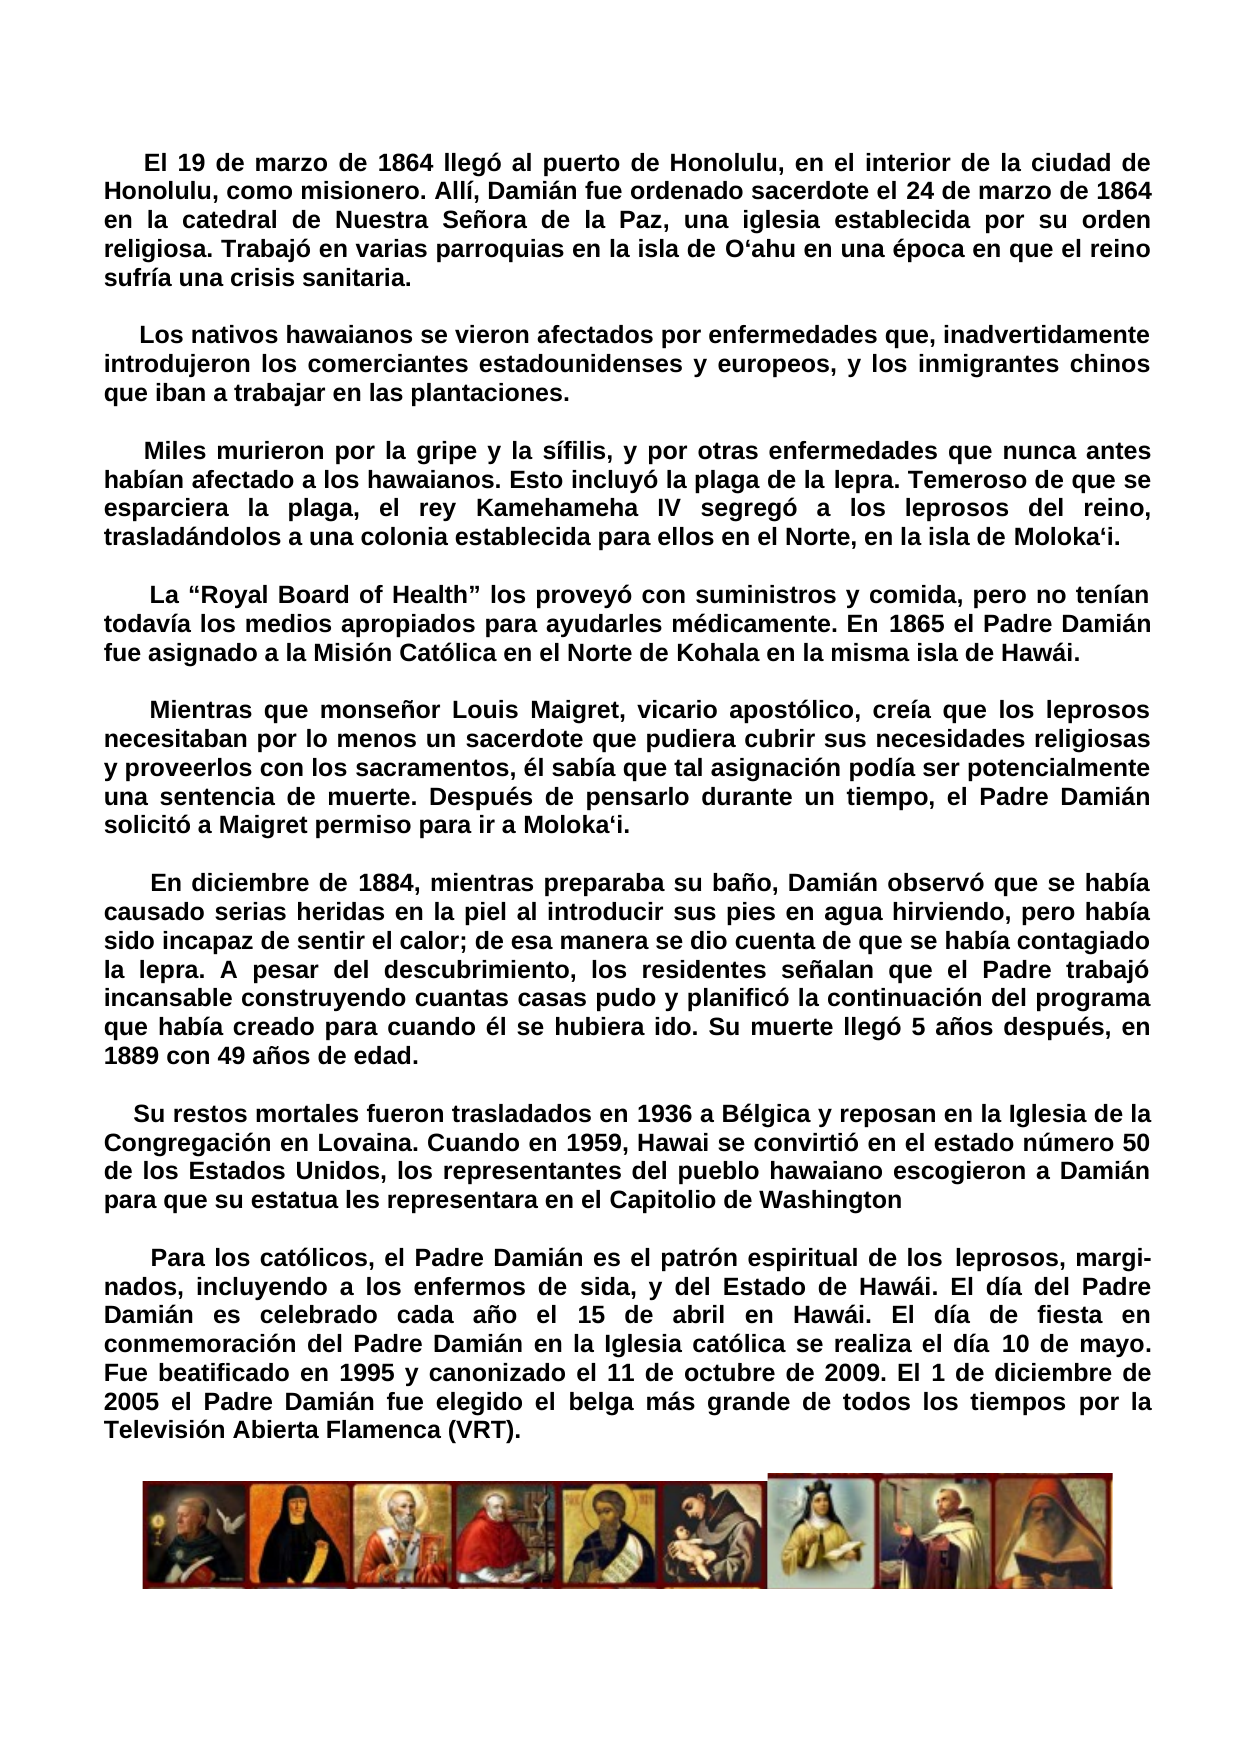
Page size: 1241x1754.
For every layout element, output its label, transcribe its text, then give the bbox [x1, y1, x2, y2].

text En diciembre de 1884, mientras preparaba su baño, Damián observó que se había causado serias heridas en la piel al introducir sus pies en agua hirviendo, pero había sido incapaz de sentir el calor; de esa manera se dio cuenta de que se había contagiado la lepra. A pesar del descubrimiento, los residentes señalan que el Padre trabajó incansable construyendo cuantas casas pudo y planificó la continuación del programa que había creado para cuando él se hubiera ido. Su muerte llegó 5 años después, en 1889 con 49 años de edad. [103, 868, 1152, 1070]
text Para los católicos, el Padre Damián es el patrón espiritual de los leprosos, margi-nados, incluyendo a los enfermos de sida, y del Estado de Hawái. El día del Padre Damián es celebrado cada año el 15 de abril en Hawái. El día de fiesta en conmemoración del Padre Damián en la Iglesia católica se realiza el día 10 de mayo. Fue beatificado en 1995 y canonizado el 11 de octubre de 2009. El 1 de diciembre de 2005 el Padre Damián fue elegido el belga más grande de todos los tiempos por la Televisión Abierta Flamenca (VRT). [103, 1243, 1152, 1444]
text Miles murieron por la gripe y la sífilis, y por otras enfermedades que nunca antes habían afectado a los hawaianos. Esto incluyó la plaga de la lepra. Temeroso de que se esparciera la plaga, el rey Kamehameha IV segregó a los leprosos del reino, trasladándolos a una colonia establecida para ellos en el Norte, en la isla de Molokaʻi. [103, 436, 1152, 551]
text Los nativos hawaianos se vieron afectados por enfermedades que, inadvertidamente introdujeron los comerciantes estadounidenses y europeos, y los inmigrantes chinos que iban a trabajar en las plantaciones. [103, 321, 1152, 407]
text Mientras que monseñor Louis Maigret, vicario apostólico, creía que los leprosos necesitaban por lo menos un sacerdote que pudiera cubrir sus necesidades religiosas y proveerlos con los sacramentos, él sabía que tal asignación podía ser potencialmente una sentencia de muerte. Después de pensarlo durante un tiempo, el Padre Damián solicitó a Maigret permiso para ir a Molokaʻi. [103, 696, 1152, 839]
picture [142, 1473, 1113, 1589]
text Su restos mortales fueron trasladados en 1936 a Bélgica y reposan en la Iglesia de la Congregación en Lovaina. Cuando en 1959, Hawai se convirtió en el estado número 50 de los Estados Unidos, los representantes del pueblo hawaiano escogieron a Damián para que su estatua les representara en el Capitolio de Washington [103, 1099, 1152, 1214]
text El 19 de marzo de 1864 llegó al puerto de Honolulu, en el interior de la ciudad de Honolulu, como misionero. Allí, Damián fue ordenado sacerdote el 24 de marzo de 1864 en la catedral de Nuestra Señora de la Paz, una iglesia establecida por su orden religiosa. Trabajó en varias parroquias en la isla de Oʻahu en una época en que el reino sufría una crisis sanitaria. [103, 148, 1152, 291]
text La “Royal Board of Health” los proveyó con suministros y comida, pero no tenían todavía los medios apropiados para ayudarles médicamente. En 1865 el Padre Damián fue asignado a la Misión Católica en el Norte de Kohala en la misma isla de Hawái. [103, 580, 1152, 666]
